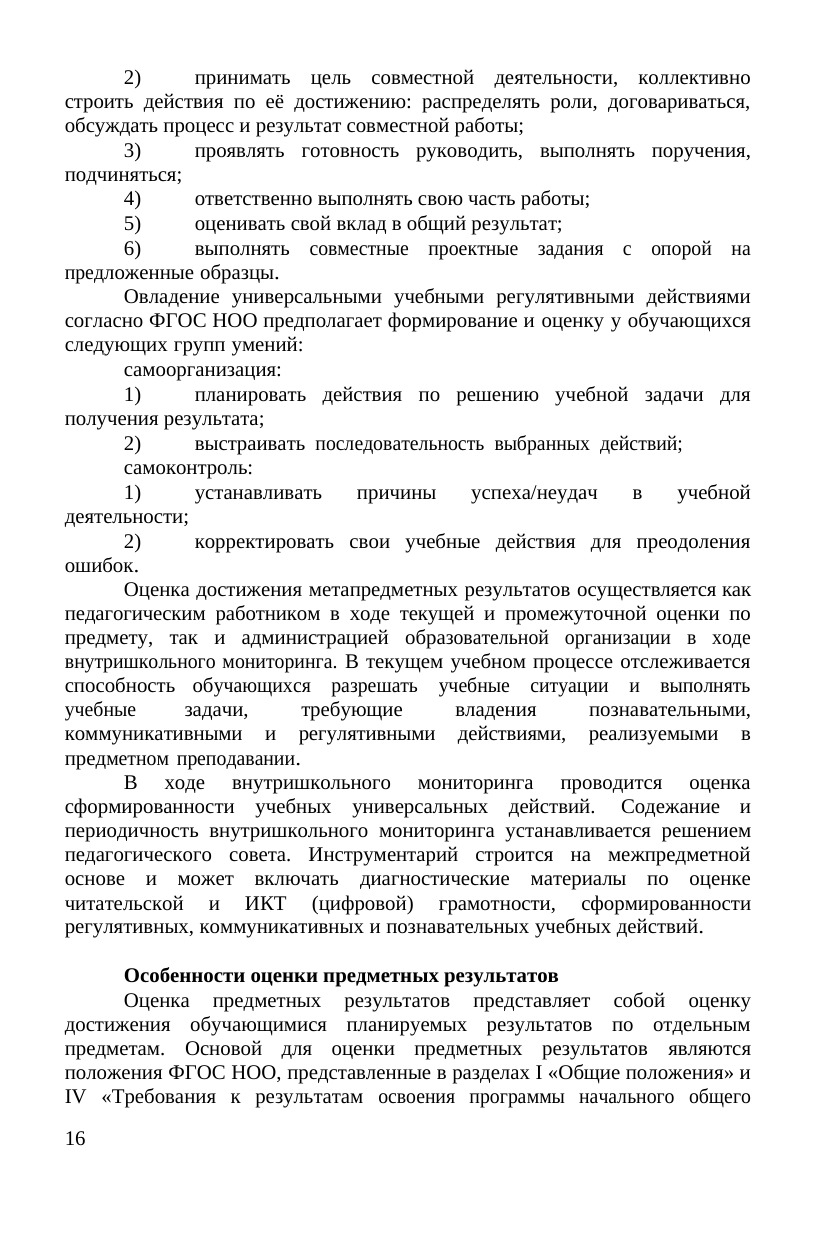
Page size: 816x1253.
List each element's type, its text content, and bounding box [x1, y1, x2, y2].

list самоорганизация: [124, 357, 751, 381]
text Овладение универсальными учебными регулятивными действиями согласно ФГОС НОО предполагает формирование и оценку у обучающихся следующих групп умений: [64, 284, 751, 356]
list корректировать свои учебные действия для преодоления ошибок. [64, 529, 751, 577]
list устанавливать причины успеха/неудач в учебной деятельности; [64, 480, 751, 528]
list проявлять готовность руководить, выполнять поручения, подчиняться; [64, 137, 751, 186]
text Оценка достижения метапредметных результатов осуществляется как педагогическим работником в ходе текущей и промежуточной оценки по предмету, так и администрацией образовательной организации в ходе внутришкольного мониторинга. В текущем учебном процессе отслеживается способность обучающихся разрешать учебные ситуации и выполнять учебные задачи, требующие владения познавательными, коммуникативными и регулятивными действиями, реализуемыми в предметном преподавании. [64, 577, 751, 769]
list выполнять совместные проектные задания с опорой на предложенные образцы. [64, 236, 751, 284]
list планировать действия по решению учебной задачи для получения результата; [64, 382, 751, 430]
list оценивать свой вклад в общий результат; [64, 211, 751, 235]
text В ходе внутришкольного мониторинга проводится оценка сформированности учебных универсальных действий. Содежание и периодичность внутришкольного мониторинга устанавливается решением педагогического совета. Инструментарий строится на межпредметной основе и может включать диагностические материалы по оценке читательской и ИКТ (цифровой) грамотности, сформированности регулятивных, коммуникативных и познавательных учебных действий. [64, 770, 751, 938]
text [64, 987, 751, 1108]
list ответственно выполнять свою часть работы; [64, 186, 751, 210]
text Особенности оценки предметных результатов [64, 963, 751, 987]
list самоконтроль: [124, 455, 751, 479]
list принимать цель совместной деятельности, коллективно строить действия по её достижению: распределять роли, договариваться, обсуждать процесс и результат совместной работы; [64, 64, 751, 137]
list выстраивать последовательность выбранных действий; [64, 430, 751, 454]
